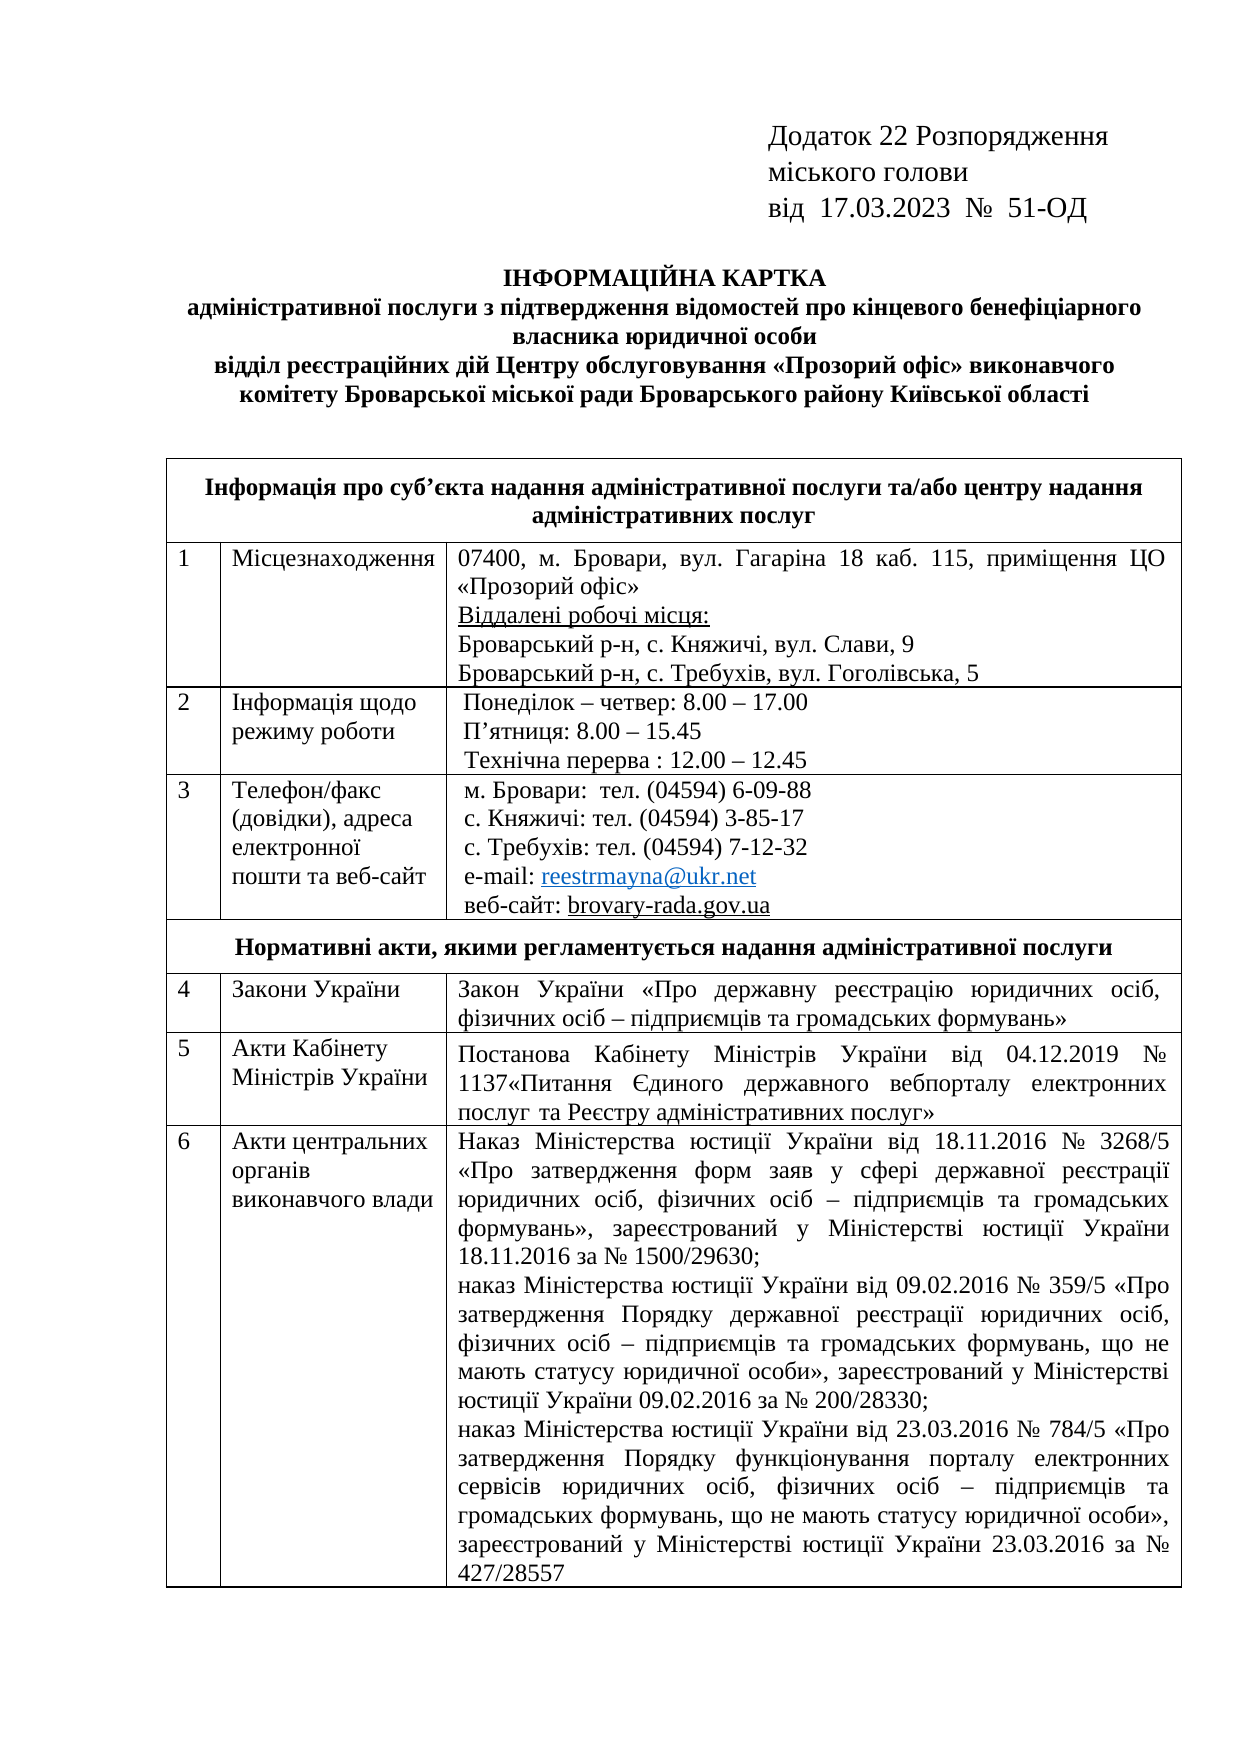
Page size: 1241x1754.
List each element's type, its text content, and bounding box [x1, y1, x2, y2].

text ІНФОРМАЦІЙНА КАРТКА [177, 263, 1152, 291]
table_cell Закони України [221, 974, 446, 1032]
table_cell Нормативні акти, якими регламентується надання адміністративної послуги [167, 920, 1181, 973]
table_cell Акти Кабінету Міністрів України [221, 1033, 446, 1125]
table_cell Місцезнаходження [221, 543, 446, 686]
table_cell 3 [167, 775, 220, 918]
table_cell 4 [167, 974, 220, 1032]
text адміністративної послуги з підтвердження відомостей про кінцевого бенефіціарного власника юридичної особи [177, 292, 1152, 349]
table_cell м. Бровари: тел. (04594) 6-09-88 с. Княжичі: тел. (04594) 3-85-17 с. Требухів: тел. (04594) 7-12-32 e-mail: reestrmayna@ukr.net веб-сайт: brovary-rada.gov.ua [447, 775, 1181, 918]
table_cell Наказ Міністерства юстиції України від 18.11.2016 № 3268/5 «Про затвердження форм заяв у сфері державної реєстрації юридичних осіб, фізичних осіб – підприємців та громадських формувань», зареєстрований у Міністерстві юстиції України 18.11.2016 за № 1500/29630; наказ Міністерства юстиції України від 09.02.2016 № 359/5 «Про затвердження Порядку державної реєстрації юридичних осіб, фізичних осіб – підприємців та громадських формувань, що не мають статусу юридичної особи», зареєстрований у Міністерстві юстиції України 09.02.2016 за № 200/28330; наказ Міністерства юстиції України від 23.03.2016 № 784/5 «Про затвердження Порядку функціонування порталу електронних сервісів юридичних осіб, фізичних осіб – підприємців та громадських формувань, що не мають статусу юридичної особи», зареєстрований у Міністерстві юстиції України 23.03.2016 за № 427/28557 [447, 1126, 1181, 1586]
table_cell Закон України «Про державну реєстрацію юридичних осіб, фізичних осіб – підприємців та громадських формувань» [447, 974, 1181, 1032]
table_cell Постанова Кабінету Міністрів України від 04.12.2019 № 1137«Питання Єдиного державного вебпорталу електронних послуг та Реєстру адміністративних послуг» [447, 1033, 1181, 1125]
table_cell Акти центральних органів виконавчого влади [221, 1126, 446, 1586]
table_cell 5 [167, 1033, 220, 1125]
table_cell Інформація щодо режиму роботи [221, 688, 446, 774]
table_cell 1 [167, 543, 220, 686]
table_cell Телефон/факс (довідки), адреса електронної пошти та веб-сайт [221, 775, 446, 918]
text від 17.03.2023 № 51-ОД [768, 190, 1152, 224]
table_cell 6 [167, 1126, 220, 1586]
table_cell 07400, м. Бровари, вул. Гагаріна 18 каб. 115, приміщення ЦО «Прозорий офіс» Віддалені робочі місця: Броварський р-н, с. Княжичі, вул. Слави, 9 Броварський р-н, с. Требухів, вул. Гоголівська, 5 [447, 543, 1181, 686]
text Додаток 22 Розпорядження міського голови [768, 118, 1152, 188]
table_header Інформація про суб’єкта надання адміністративної послуги та/або центру надання адміністративних послуг [167, 459, 1181, 542]
table_cell 2 [167, 688, 220, 774]
table_cell Понеділок – четвер: 8.00 – 17.00 П’ятниця: 8.00 – 15.45 Технічна перерва : 12.00 – 12.45 [447, 688, 1181, 774]
text відділ реєстраційних дій Центру обслуговування «Прозорий офіс» виконавчого комітету Броварської міської ради Броварського району Київської області [177, 350, 1152, 408]
